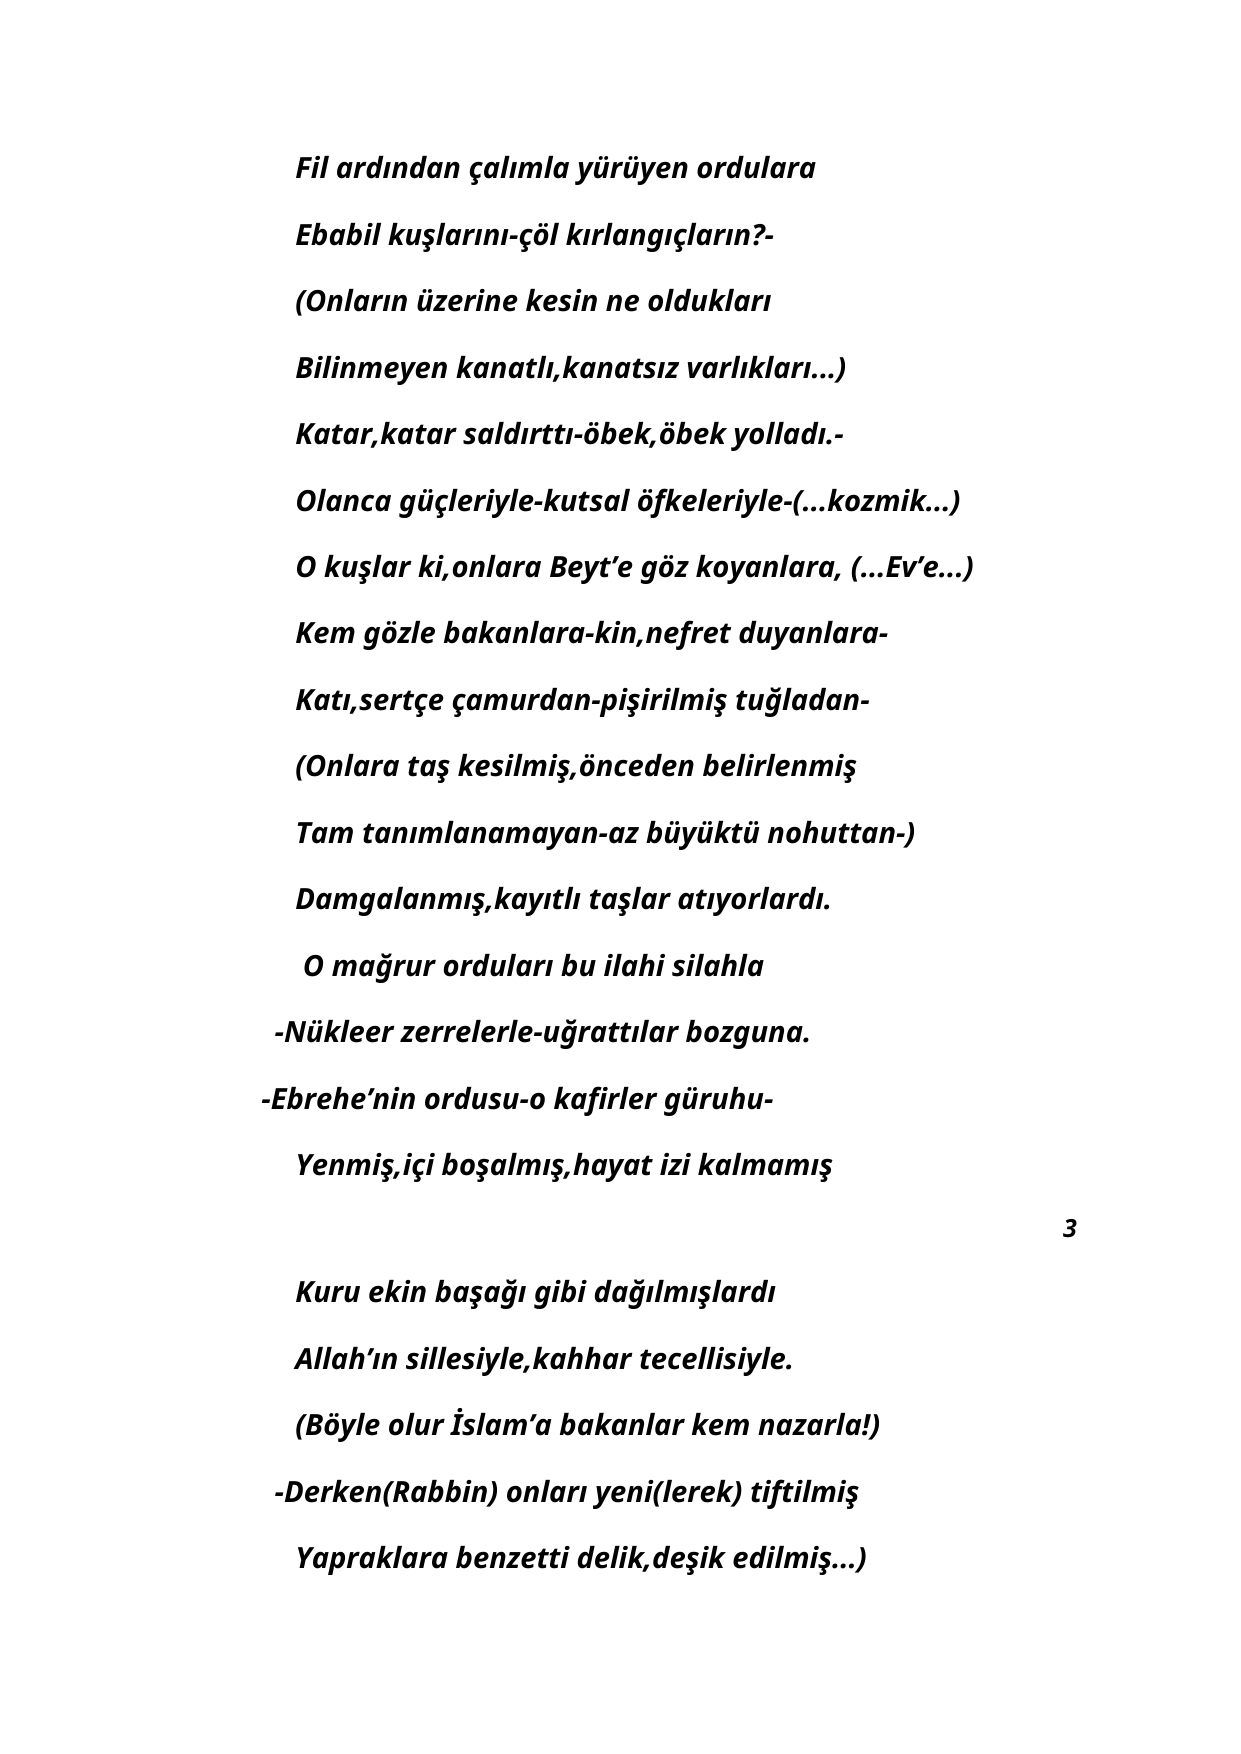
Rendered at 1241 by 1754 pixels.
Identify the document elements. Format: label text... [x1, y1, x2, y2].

text Yapraklara benzetti delik,deşik edilmiş...) [148, 1538, 1093, 1577]
text Tam tanımlanamayan-az büyüktü nohuttan-) [148, 812, 1093, 852]
text -Nükleer zerrelerle-uğrattılar bozguna. [148, 1012, 1093, 1051]
text Kem gözle bakanlara-kin,nefret duyanlara- [148, 613, 1093, 652]
text O kuşlar ki,onlara Beyt’e göz koyanlara, (...Ev’e...) [148, 546, 1093, 586]
text -Ebrehe’nin ordusu-o kafirler güruhu- [148, 1078, 1093, 1118]
text Katar,katar saldırttı-öbek,öbek yolladı.- [148, 413, 1093, 453]
text (Onlara taş kesilmiş,önceden belirlenmiş [148, 746, 1093, 785]
text Katı,sertçe çamurdan-pişirilmiş tuğladan- [148, 679, 1093, 719]
text O mağrur orduları bu ilahi silahla [148, 945, 1093, 985]
text Allah’ın sillesiyle,kahhar tecellisiyle. [148, 1338, 1093, 1378]
text (Böyle olur İslam’a bakanlar kem nazarla!) [148, 1405, 1093, 1444]
text 3 [148, 1211, 1093, 1245]
text Ebabil kuşlarını-çöl kırlangıçların?- [148, 214, 1093, 254]
text Bilinmeyen kanatlı,kanatsız varlıkları...) [148, 347, 1093, 387]
text Yenmiş,içi boşalmış,hayat izi kalmamış [148, 1144, 1093, 1184]
text Damgalanmış,kayıtlı taşlar atıyorlardı. [148, 879, 1093, 918]
text Kuru ekin başağı gibi dağılmışlardı [148, 1272, 1093, 1311]
text (Onların üzerine kesin ne oldukları [148, 281, 1093, 320]
text Fil ardından çalımla yürüyen ordulara [148, 148, 1093, 187]
text Olanca güçleriyle-kutsal öfkeleriyle-(...kozmik...) [148, 480, 1093, 519]
text -Derken(Rabbin) onları yeni(lerek) tiftilmiş [148, 1471, 1093, 1511]
